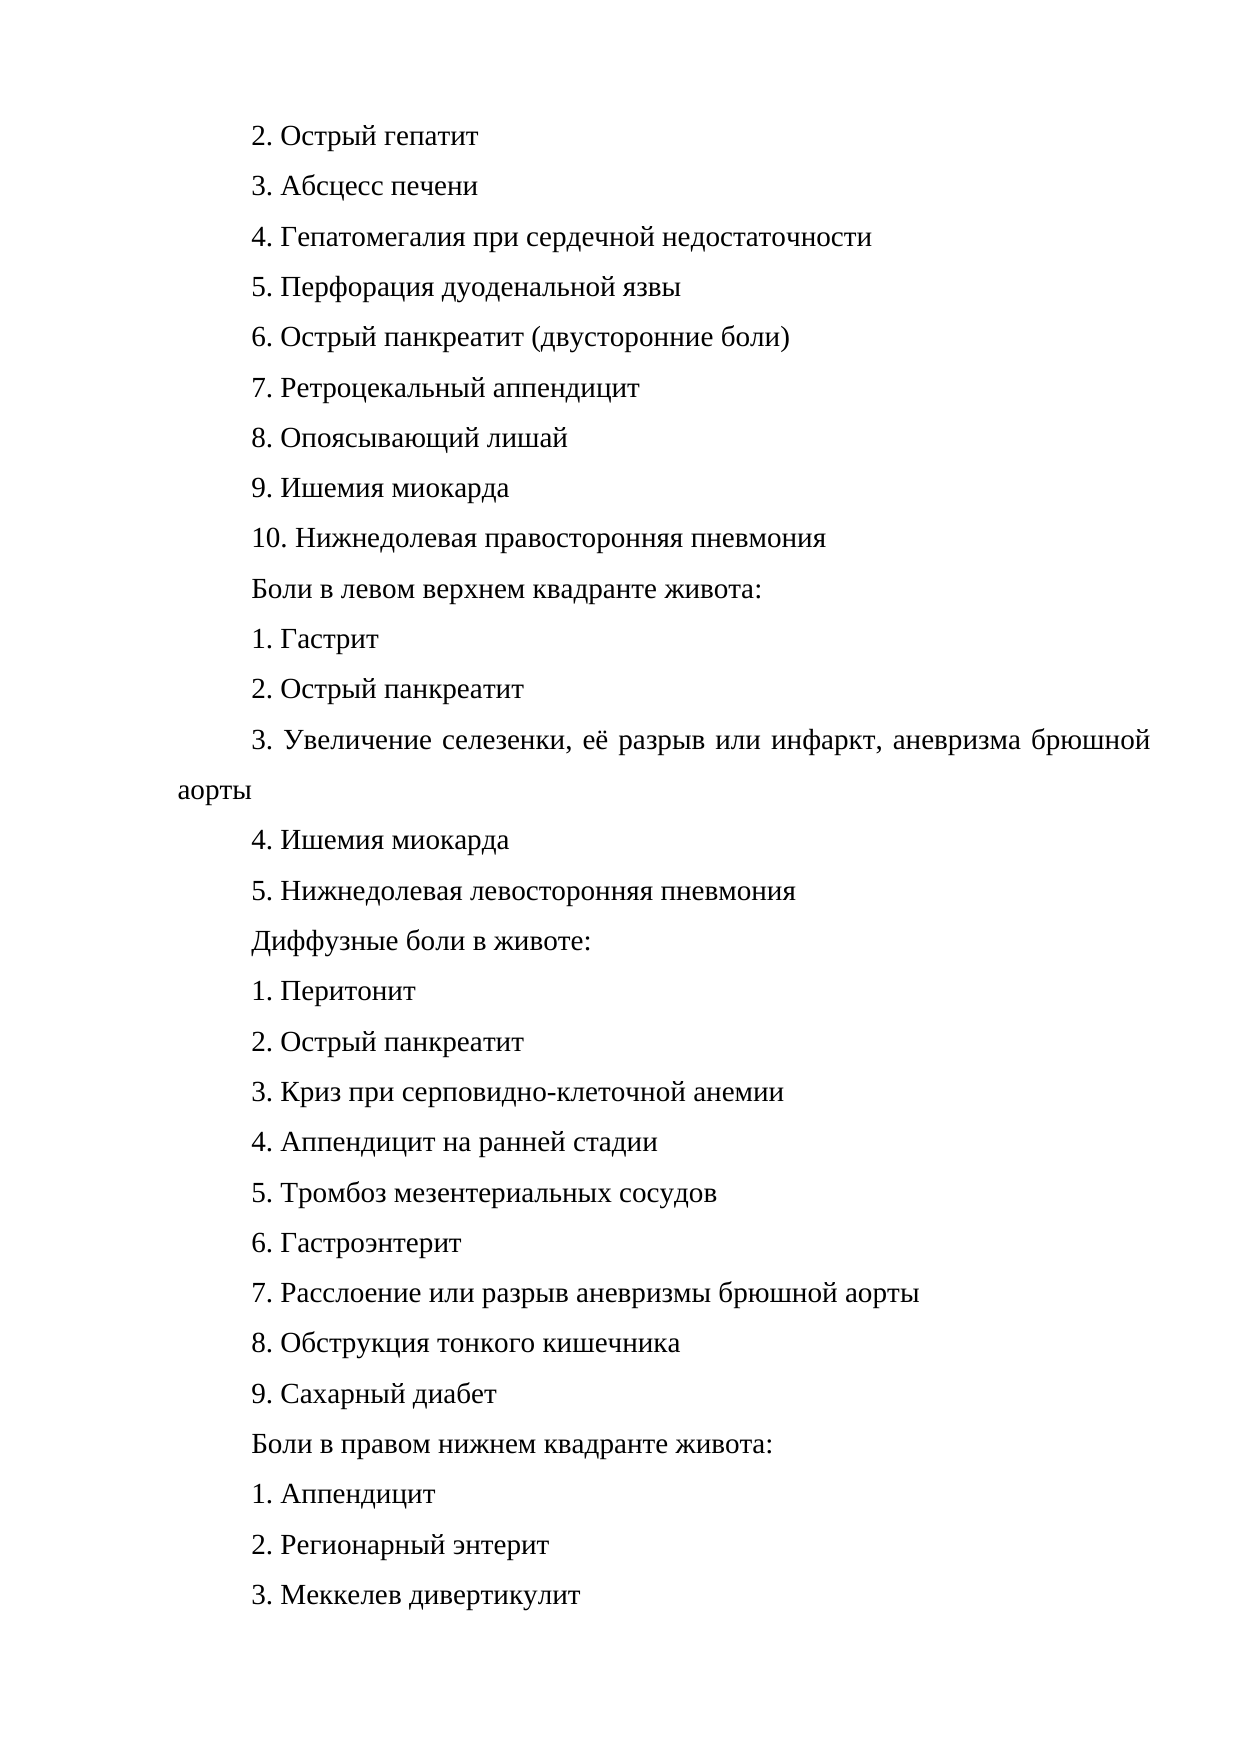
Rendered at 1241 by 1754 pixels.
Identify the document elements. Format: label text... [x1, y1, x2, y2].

text 2. Острый панкреатит [177, 1024, 1152, 1057]
text 6. Острый панкреатит (двусторонние боли) [177, 319, 1152, 353]
text 1. Гастрит [177, 621, 1152, 655]
text 9. Сахарный диабет [177, 1376, 1152, 1409]
text 7. Расслоение или разрыв аневризмы брюшной аорты [177, 1275, 1152, 1309]
text 2. Острый панкреатит [177, 672, 1152, 705]
text 4. Гепатомегалия при сердечной недостаточности [177, 219, 1152, 252]
text 9. Ишемия миокарда [177, 470, 1152, 504]
text Боли в левом верхнем квадранте живота: [177, 571, 1152, 604]
text 3. Меккелев дивертикулит [177, 1577, 1152, 1611]
text 1. Перитонит [177, 973, 1152, 1007]
text 2. Острый гепатит [177, 118, 1152, 152]
text 6. Гастроэнтерит [177, 1225, 1152, 1258]
text 8. Обструкция тонкого кишечника [177, 1326, 1152, 1359]
text 4. Ишемия миокарда [177, 822, 1152, 856]
text 3. Абсцесс печени [177, 168, 1152, 202]
text 1. Аппендицит [177, 1477, 1152, 1510]
text Диффузные боли в животе: [177, 923, 1152, 957]
text 3. Криз при серповидно-клеточной анемии [177, 1074, 1152, 1108]
text 8. Опоясывающий лишай [177, 420, 1152, 453]
text 4. Аппендицит на ранней стадии [177, 1124, 1152, 1158]
text 3. Увеличение селезенки, её разрыв или инфаркт, аневризма брюшной аорты [177, 722, 1152, 806]
text 5. Перфорация дуоденальной язвы [177, 269, 1152, 303]
text Боли в правом нижнем квадранте живота: [177, 1426, 1152, 1460]
text 2. Регионарный энтерит [177, 1527, 1152, 1560]
text 5. Нижнедолевая левосторонняя пневмония [177, 873, 1152, 906]
text 5. Тромбоз мезентериальных сосудов [177, 1175, 1152, 1208]
text 10. Нижнедолевая правосторонняя пневмония [177, 521, 1152, 554]
text 7. Ретроцекальный аппендицит [177, 370, 1152, 403]
